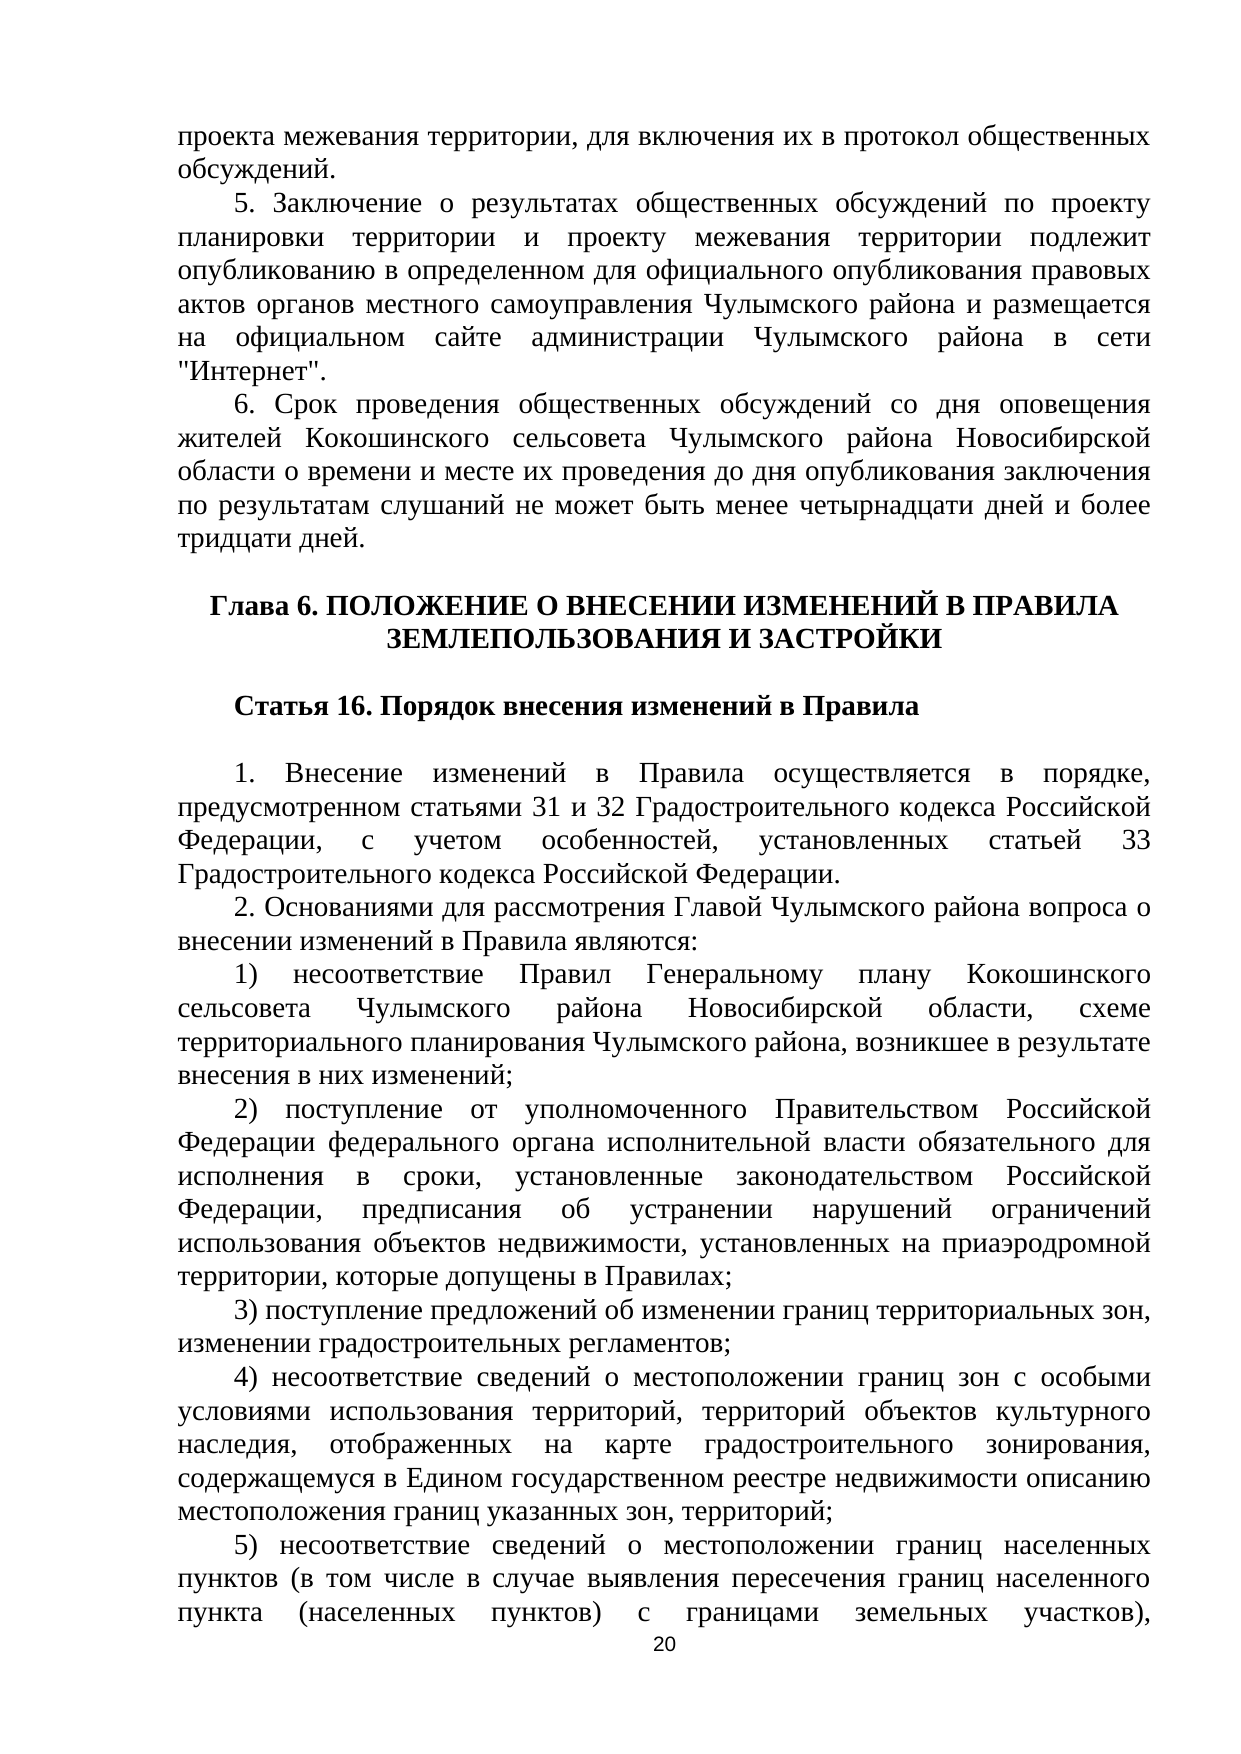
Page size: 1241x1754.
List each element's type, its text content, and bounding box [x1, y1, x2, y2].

text 6. Срок проведения общественных обсуждений со дня оповещения жителей Кокошинского сельсовета Чулымского района Новосибирской области о времени и месте их проведения до дня опубликования заключения по результатам слушаний не может быть менее четырнадцати дней и более тридцати дней. [177, 386, 1152, 554]
text 2) поступление от уполномоченного Правительством Российской Федерации федерального органа исполнительной власти обязательного для исполнения в сроки, установленные законодательством Российской Федерации, предписания об устранении нарушений ограничений использования объектов недвижимости, установленных на приаэродромной территории, которые допущены в Правилах; [177, 1091, 1152, 1292]
text 1. Внесение изменений в Правила осуществляется в порядке, предусмотренном статьями 31 и 32 Градостроительного кодекса Российской Федерации, с учетом особенностей, установленных статьей 33 Градостроительного кодекса Российской Федерации. [177, 755, 1152, 889]
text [177, 1527, 1152, 1627]
text 5. Заключение о результатах общественных обсуждений по проекту планировки территории и проекту межевания территории подлежит опубликованию в определенном для официального опубликования правовых актов органов местного самоуправления Чулымского района и размещается на официальном сайте администрации Чулымского района в сети "Интернет". [177, 185, 1152, 386]
text Глава 6. ПОЛОЖЕНИЕ О ВНЕСЕНИИ ИЗМЕНЕНИЙ В ПРАВИЛА ЗЕМЛЕПОЛЬЗОВАНИЯ И ЗАСТРОЙКИ [177, 588, 1152, 655]
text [177, 118, 1152, 185]
text 4) несоответствие сведений о местоположении границ зон с особыми условиями использования территорий, территорий объектов культурного наследия, отображенных на карте градостроительного зонирования, содержащемуся в Едином государственном реестре недвижимости описанию местоположения границ указанных зон, территорий; [177, 1359, 1152, 1527]
text 1) несоответствие Правил Генеральному плану Кокошинского сельсовета Чулымского района Новосибирской области, схеме территориального планирования Чулымского района, возникшее в результате внесения в них изменений; [177, 957, 1152, 1091]
text 3) поступление предложений об изменении границ территориальных зон, изменении градостроительных регламентов; [177, 1292, 1152, 1359]
text 2. Основаниями для рассмотрения Главой Чулымского района вопроса о внесении изменений в Правила являются: [177, 889, 1152, 957]
text Статья 16. Порядок внесения изменений в Правила [177, 688, 1152, 722]
